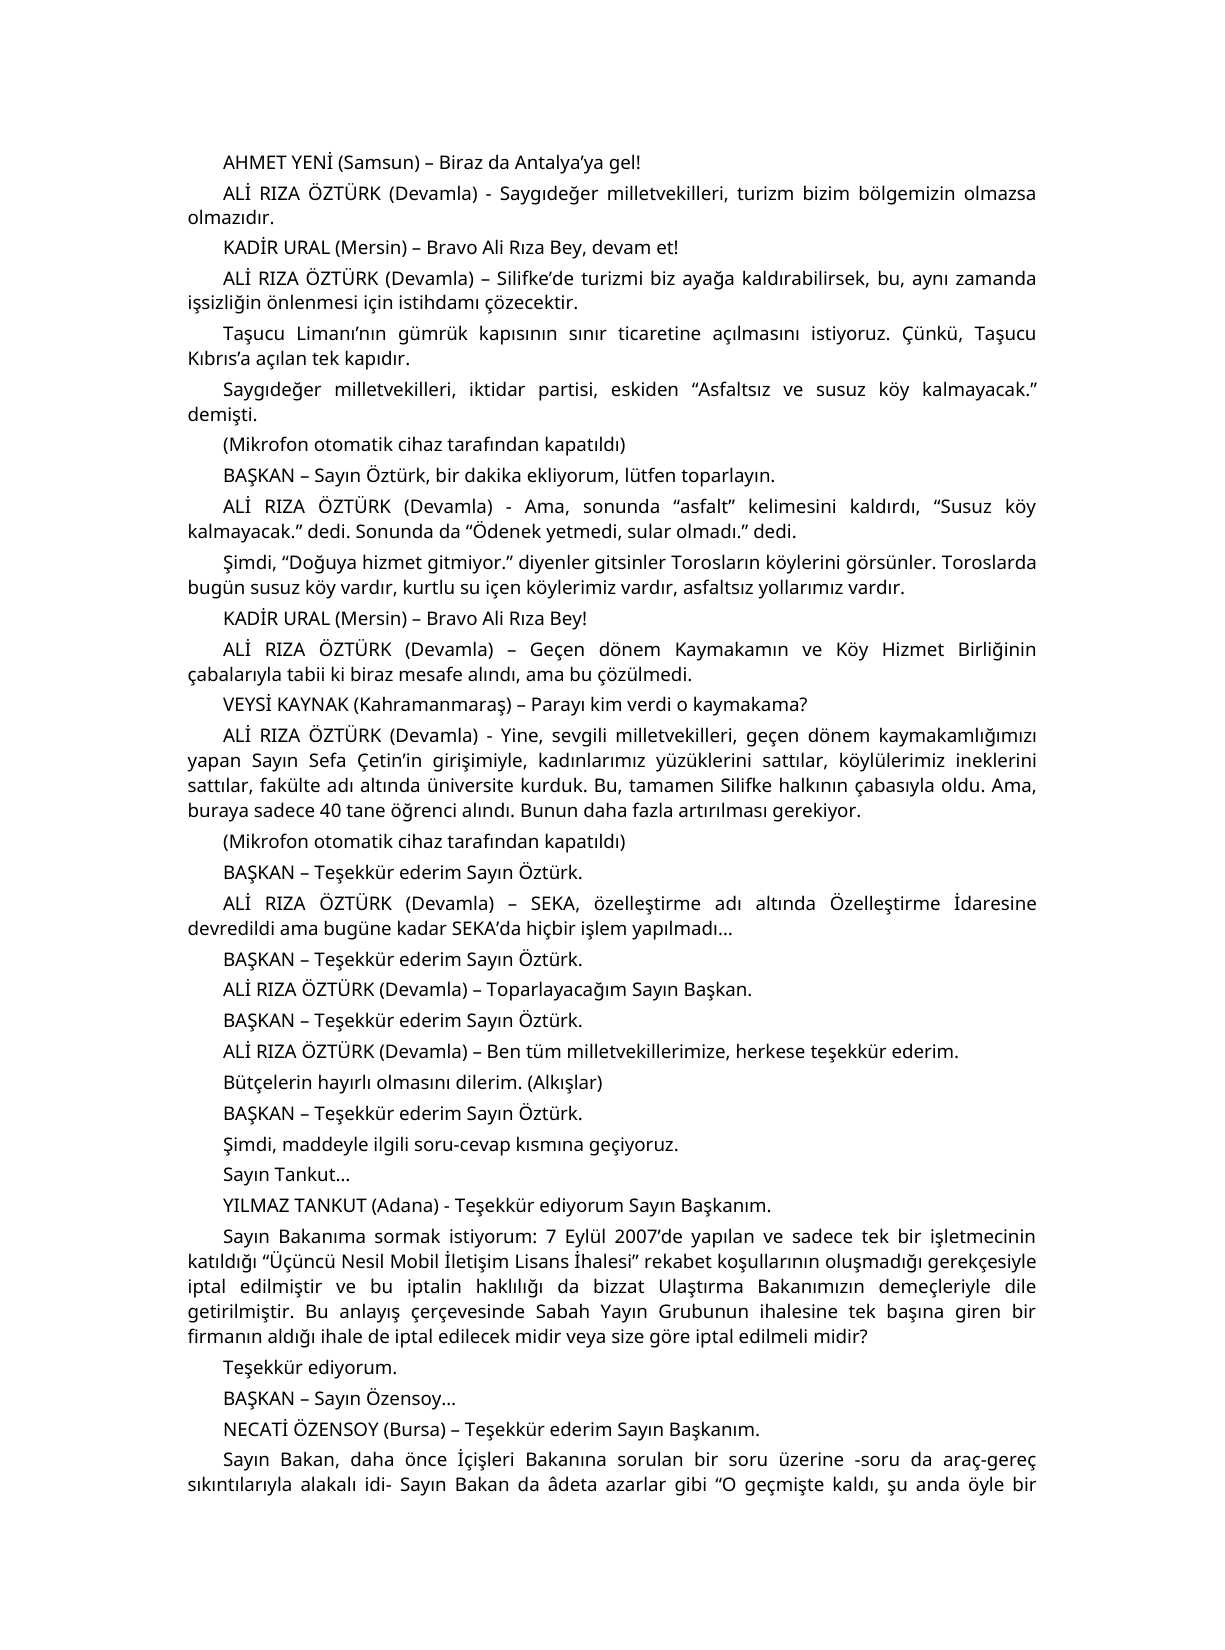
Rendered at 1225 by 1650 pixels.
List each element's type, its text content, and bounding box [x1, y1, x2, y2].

text Sayın Tankut… [187, 1162, 1037, 1187]
text Şimdi, “Doğuya hizmet gitmiyor.” diyenler gitsinler Torosların köylerini görsünler. Toroslarda bugün susuz köy vardır, kurtlu su içen köylerimiz vardır, asfaltsız yollarımız vardır. [187, 549, 1037, 599]
text YILMAZ TANKUT (Adana) - Teşekkür ediyorum Sayın Başkanım. [187, 1193, 1037, 1218]
text BAŞKAN – Teşekkür ederim Sayın Öztürk. [187, 1100, 1037, 1125]
text VEYSİ KAYNAK (Kahramanmaraş) – Parayı kim verdi o kaymakama? [187, 692, 1037, 717]
text ALİ RIZA ÖZTÜRK (Devamla) - Ama, sonunda “asfalt” kelimesini kaldırdı, “Susuz köy kalmayacak.” dedi. Sonunda da “Ödenek yetmedi, sular olmadı.” dedi. [187, 493, 1037, 543]
text (Mikrofon otomatik cihaz tarafından kapatıldı) [187, 432, 1037, 457]
text ALİ RIZA ÖZTÜRK (Devamla) – Silifke’de turizmi biz ayağa kaldırabilirsek, bu, aynı zamanda işsizliğin önlenmesi için istihdamı çözecektir. [187, 265, 1037, 314]
text KADİR URAL (Mersin) – Bravo Ali Rıza Bey! [187, 605, 1037, 630]
text ALİ RIZA ÖZTÜRK (Devamla) – Toparlayacağım Sayın Başkan. [187, 977, 1037, 1002]
text ALİ RIZA ÖZTÜRK (Devamla) - Saygıdeğer milletvekilleri, turizm bizim bölgemizin olmazsa olmazıdır. [187, 180, 1037, 229]
text BAŞKAN – Teşekkür ederim Sayın Öztürk. [187, 946, 1037, 971]
text NECATİ ÖZENSOY (Bursa) – Teşekkür ederim Sayın Başkanım. [187, 1416, 1037, 1441]
text ALİ RIZA ÖZTÜRK (Devamla) – SEKA, özelleştirme adı altında Özelleştirme İdaresine devredildi ama bugüne kadar SEKA’da hiçbir işlem yapılmadı… [187, 890, 1037, 940]
text BAŞKAN – Teşekkür ederim Sayın Öztürk. [187, 859, 1037, 884]
text Bütçelerin hayırlı olmasını dilerim. (Alkışlar) [187, 1069, 1037, 1094]
text KADİR URAL (Mersin) – Bravo Ali Rıza Bey, devam et! [187, 235, 1037, 259]
text BAŞKAN – Sayın Öztürk, bir dakika ekliyorum, lütfen toparlayın. [187, 463, 1037, 488]
text (Mikrofon otomatik cihaz tarafından kapatıldı) [187, 828, 1037, 853]
text Saygıdeğer milletvekilleri, iktidar partisi, eskiden “Asfaltsız ve susuz köy kalmayacak.” demişti. [187, 376, 1037, 426]
text AHMET YENİ (Samsun) – Biraz da Antalya’ya gel! [187, 150, 1037, 174]
text Taşucu Limanı’nın gümrük kapısının sınır ticaretine açılmasını istiyoruz. Çünkü, Taşucu Kıbrıs’a açılan tek kapıdır. [187, 320, 1037, 370]
text Şimdi, maddeyle ilgili soru-cevap kısmına geçiyoruz. [187, 1131, 1037, 1156]
text BAŞKAN – Teşekkür ederim Sayın Öztürk. [187, 1008, 1037, 1033]
text ALİ RIZA ÖZTÜRK (Devamla) - Yine, sevgili milletvekilleri, geçen dönem kaymakamlığımızı yapan Sayın Sefa Çetin’in girişimiyle, kadınlarımız yüzüklerini sattılar, köylülerimiz ineklerini sattılar, fakülte adı altında üniversite kurduk. Bu, tamamen Silifke halkının çabasıyla oldu. Ama, buraya sadece 40 tane öğrenci alındı. Bunun daha fazla artırılması gerekiyor. [187, 723, 1037, 823]
text ALİ RIZA ÖZTÜRK (Devamla) – Ben tüm milletvekillerimize, herkese teşekkür ederim. [187, 1038, 1037, 1063]
text BAŞKAN – Sayın Özensoy… [187, 1385, 1037, 1410]
text Sayın Bakanıma sormak istiyorum: 7 Eylül 2007’de yapılan ve sadece tek bir işletmecinin katıldığı “Üçüncü Nesil Mobil İletişim Lisans İhalesi” rekabet koşullarının oluşmadığı gerekçesiyle iptal edilmiştir ve bu iptalin haklılığı da bizzat Ulaştırma Bakanımızın demeçleriyle dile getirilmiştir. Bu anlayış çerçevesinde Sabah Yayın Grubunun ihalesine tek başına giren bir firmanın aldığı ihale de iptal edilecek midir veya size göre iptal edilmeli midir? [187, 1223, 1037, 1348]
text Teşekkür ediyorum. [187, 1354, 1037, 1379]
text ALİ RIZA ÖZTÜRK (Devamla) – Geçen dönem Kaymakamın ve Köy Hizmet Birliğinin çabalarıyla tabii ki biraz mesafe alındı, ama bu çözülmedi. [187, 636, 1037, 686]
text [187, 1447, 1037, 1497]
